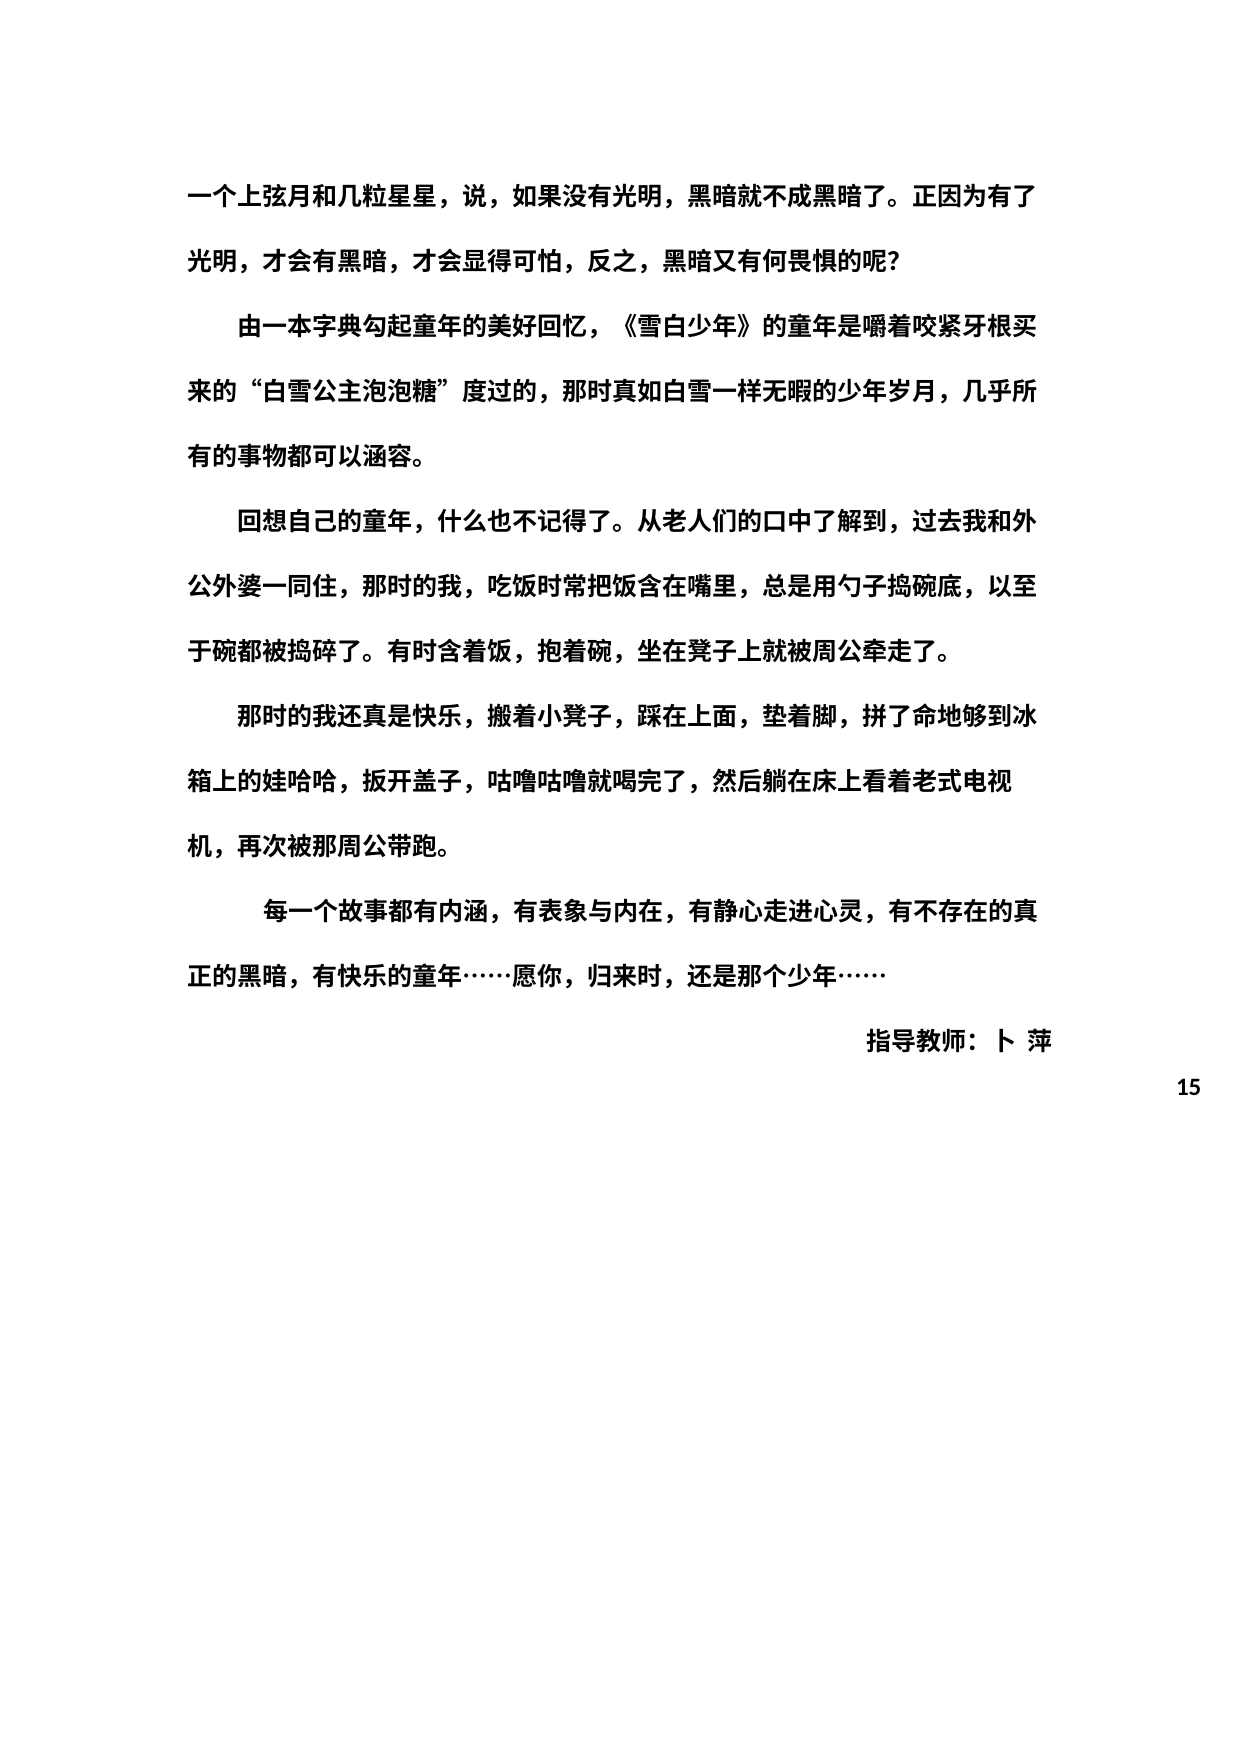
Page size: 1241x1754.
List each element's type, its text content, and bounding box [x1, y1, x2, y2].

text 指导教师：卜 萍 [187, 1007, 1053, 1072]
text 那时的我还真是快乐，搬着小凳子，踩在上面，垫着脚，拼了命地够到冰箱上的娃哈哈，扳开盖子，咕噜咕噜就喝完了，然后躺在床上看着老式电视机，再次被那周公带跑。 [187, 682, 1053, 877]
text 回想自己的童年，什么也不记得了。从老人们的口中了解到，过去我和外公外婆一同住，那时的我，吃饭时常把饭含在嘴里，总是用勺子捣碗底，以至于碗都被捣碎了。有时含着饭，抱着碗，坐在凳子上就被周公牵走了。 [187, 487, 1053, 682]
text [187, 162, 1053, 292]
text 每一个故事都有内涵，有表象与内在，有静心走进心灵，有不存在的真正的黑暗，有快乐的童年……愿你，归来时，还是那个少年…… [187, 877, 1053, 1007]
text 由一本字典勾起童年的美好回忆，《雪白少年》的童年是嚼着咬紧牙根买来的“白雪公主泡泡糖”度过的，那时真如白雪一样无暇的少年岁月，几乎所有的事物都可以涵容。 [187, 292, 1053, 487]
